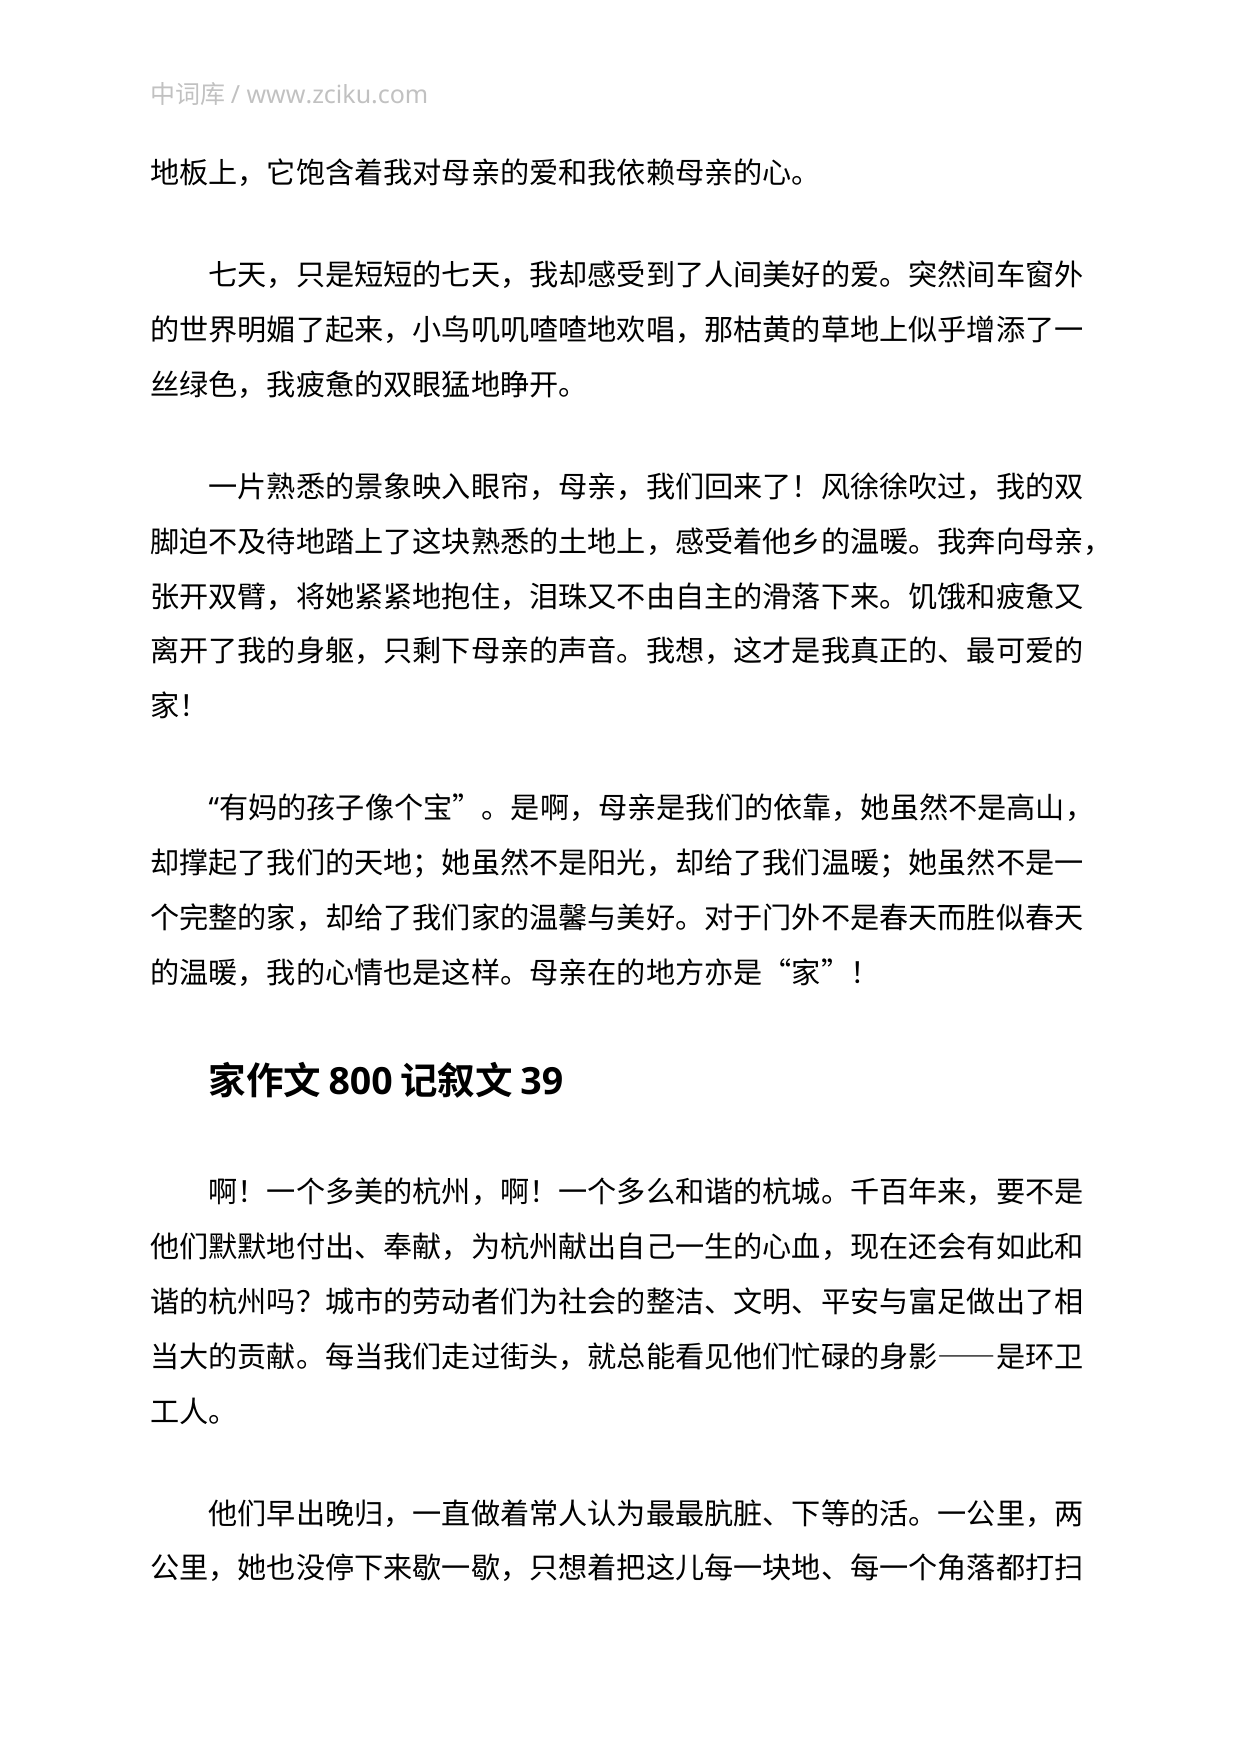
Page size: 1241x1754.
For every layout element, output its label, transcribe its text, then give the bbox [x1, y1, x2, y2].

text 啊！一个多美的杭州，啊！一个多么和谐的杭城。千百年来，要不是他们默默地付出、奉献，为杭州献出自己一生的心血，现在还会有如此和谐的杭州吗？城市的劳动者们为社会的整洁、文明、平安与富足做出了相当大的贡献。每当我们走过街头，就总能看见他们忙碌的身影——是环卫工人。 [150, 1169, 1090, 1431]
text “有妈的孩子像个宝”。是啊，母亲是我们的依靠，她虽然不是高山，却撑起了我们的天地；她虽然不是阳光，却给了我们温暖；她虽然不是一个完整的家，却给了我们家的温馨与美好。对于门外不是春天而胜似春天的温暖，我的心情也是这样。母亲在的地方亦是“家”！ [150, 785, 1090, 992]
text 七天，只是短短的七天，我却感受到了人间美好的爱。突然间车窗外的世界明媚了起来，小鸟叽叽喳喳地欢唱，那枯黄的草地上似乎增添了一丝绿色，我疲惫的双眼猛地睁开。 [150, 252, 1090, 404]
text 家作文800记叙文39 [150, 1051, 1090, 1106]
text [150, 150, 1090, 192]
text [150, 1490, 1090, 1587]
text 一片熟悉的景象映入眼帘，母亲，我们回来了！风徐徐吹过，我的双脚迫不及待地踏上了这块熟悉的土地上，感受着他乡的温暖。我奔向母亲，张开双臂，将她紧紧地抱住，泪珠又不由自主的滑落下来。饥饿和疲惫又离开了我的身躯，只剩下母亲的声音。我想，这才是我真正的、最可爱的家！ [150, 463, 1090, 725]
